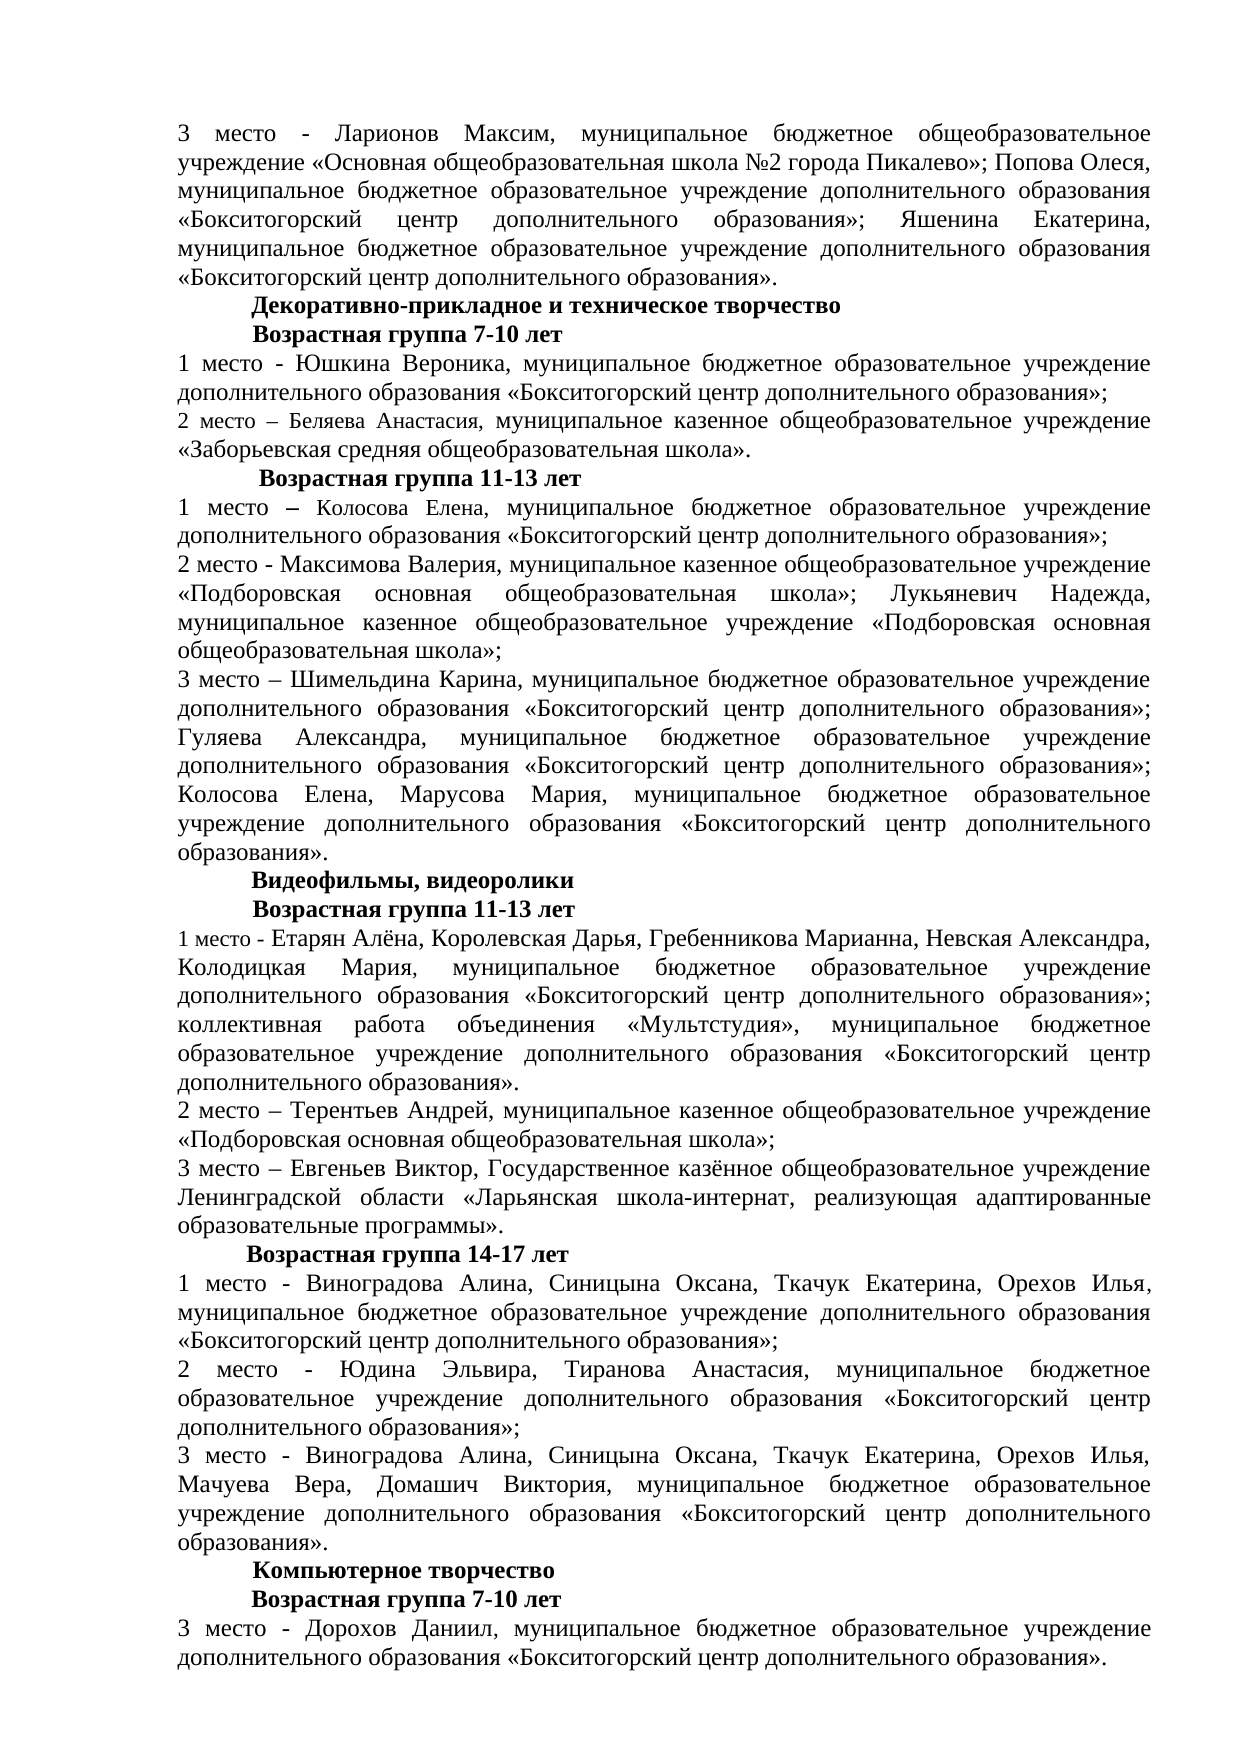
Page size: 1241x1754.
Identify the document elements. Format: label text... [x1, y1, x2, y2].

text 2 место - Максимова Валерия, муниципальное казенное общеобразовательное учреждение «Подборовская основная общеобразовательная школа»; Лукьяневич Надежда, муниципальное казенное общеобразовательное учреждение «Подборовская основная общеобразовательная школа»; [177, 549, 1152, 664]
text 3 место - Дорохов Даниил, муниципальное бюджетное образовательное учреждение дополнительного образования «Бокситогорский центр дополнительного образования». [177, 1613, 1152, 1671]
text 2 место - Юдина Эльвира, Тиранова Анастасия, муниципальное бюджетное образовательное учреждение дополнительного образования «Бокситогорский центр дополнительного образования»; [177, 1354, 1152, 1441]
text Возрастная группа 11-13 лет [177, 463, 1152, 492]
text Возрастная группа 7-10 лет [177, 1584, 1152, 1613]
text 1 место - Етарян Алёна, Королевская Дарья, Гребенникова Марианна, Невская Александра, Колодицкая Мария, муниципальное бюджетное образовательное учреждение дополнительного образования «Бокситогорский центр дополнительного образования»; коллективная работа объединения «Мультстудия», муниципальное бюджетное образовательное учреждение дополнительного образования «Бокситогорский центр дополнительного образования». [177, 923, 1152, 1096]
text Возрастная группа 7-10 лет [177, 319, 1152, 348]
text 1 место - Юшкина Вероника, муниципальное бюджетное образовательное учреждение дополнительного образования «Бокситогорский центр дополнительного образования»; [177, 348, 1152, 406]
text Декоративно-прикладное и техническое творчество [177, 291, 1152, 319]
text 3 место – Евгеньев Виктор, Государственное казённое общеобразовательное учреждение Ленинградской области «Ларьянская школа-интернат, реализующая адаптированные образовательные программы». [177, 1153, 1152, 1239]
text 2 место – Терентьев Андрей, муниципальное казенное общеобразовательное учреждение «Подборовская основная общеобразовательная школа»; [177, 1096, 1152, 1153]
text 1 место – Колосова Елена, муниципальное бюджетное образовательное учреждение дополнительного образования «Бокситогорский центр дополнительного образования»; [177, 492, 1152, 549]
text Компьютерное творчество [177, 1556, 1152, 1584]
text Возрастная группа 11-13 лет [177, 894, 1152, 923]
text 2 место – Беляева Анастасия, муниципальное казенное общеобразовательное учреждение «Заборьевская средняя общеобразовательная школа». [177, 406, 1152, 463]
text 3 место – Шимельдина Карина, муниципальное бюджетное образовательное учреждение дополнительного образования «Бокситогорский центр дополнительного образования»; Гуляева Александра, муниципальное бюджетное образовательное учреждение дополнительного образования «Бокситогорский центр дополнительного образования»; Колосова Елена, Марусова Мария, муниципальное бюджетное образовательное учреждение дополнительного образования «Бокситогорский центр дополнительного образования». [177, 664, 1152, 866]
text Видеофильмы, видеоролики [177, 866, 1152, 894]
text 3 место - Виноградова Алина, Синицына Оксана, Ткачук Екатерина, Орехов Илья, Мачуева Вера, Домашич Виктория, муниципальное бюджетное образовательное учреждение дополнительного образования «Бокситогорский центр дополнительного образования». [177, 1441, 1152, 1556]
text Возрастная группа 14-17 лет [177, 1239, 1152, 1268]
text 1 место - Виноградова Алина, Синицына Оксана, Ткачук Екатерина, Орехов Илья, муниципальное бюджетное образовательное учреждение дополнительного образования «Бокситогорский центр дополнительного образования»; [177, 1268, 1152, 1354]
text 3 место - Ларионов Максим, муниципальное бюджетное общеобразовательное учреждение «Основная общеобразовательная школа №2 города Пикалево»; Попова Олеся, муниципальное бюджетное образовательное учреждение дополнительного образования «Бокситогорский центр дополнительного образования»; Яшенина Екатерина, муниципальное бюджетное образовательное учреждение дополнительного образования «Бокситогорский центр дополнительного образования». [177, 118, 1152, 291]
